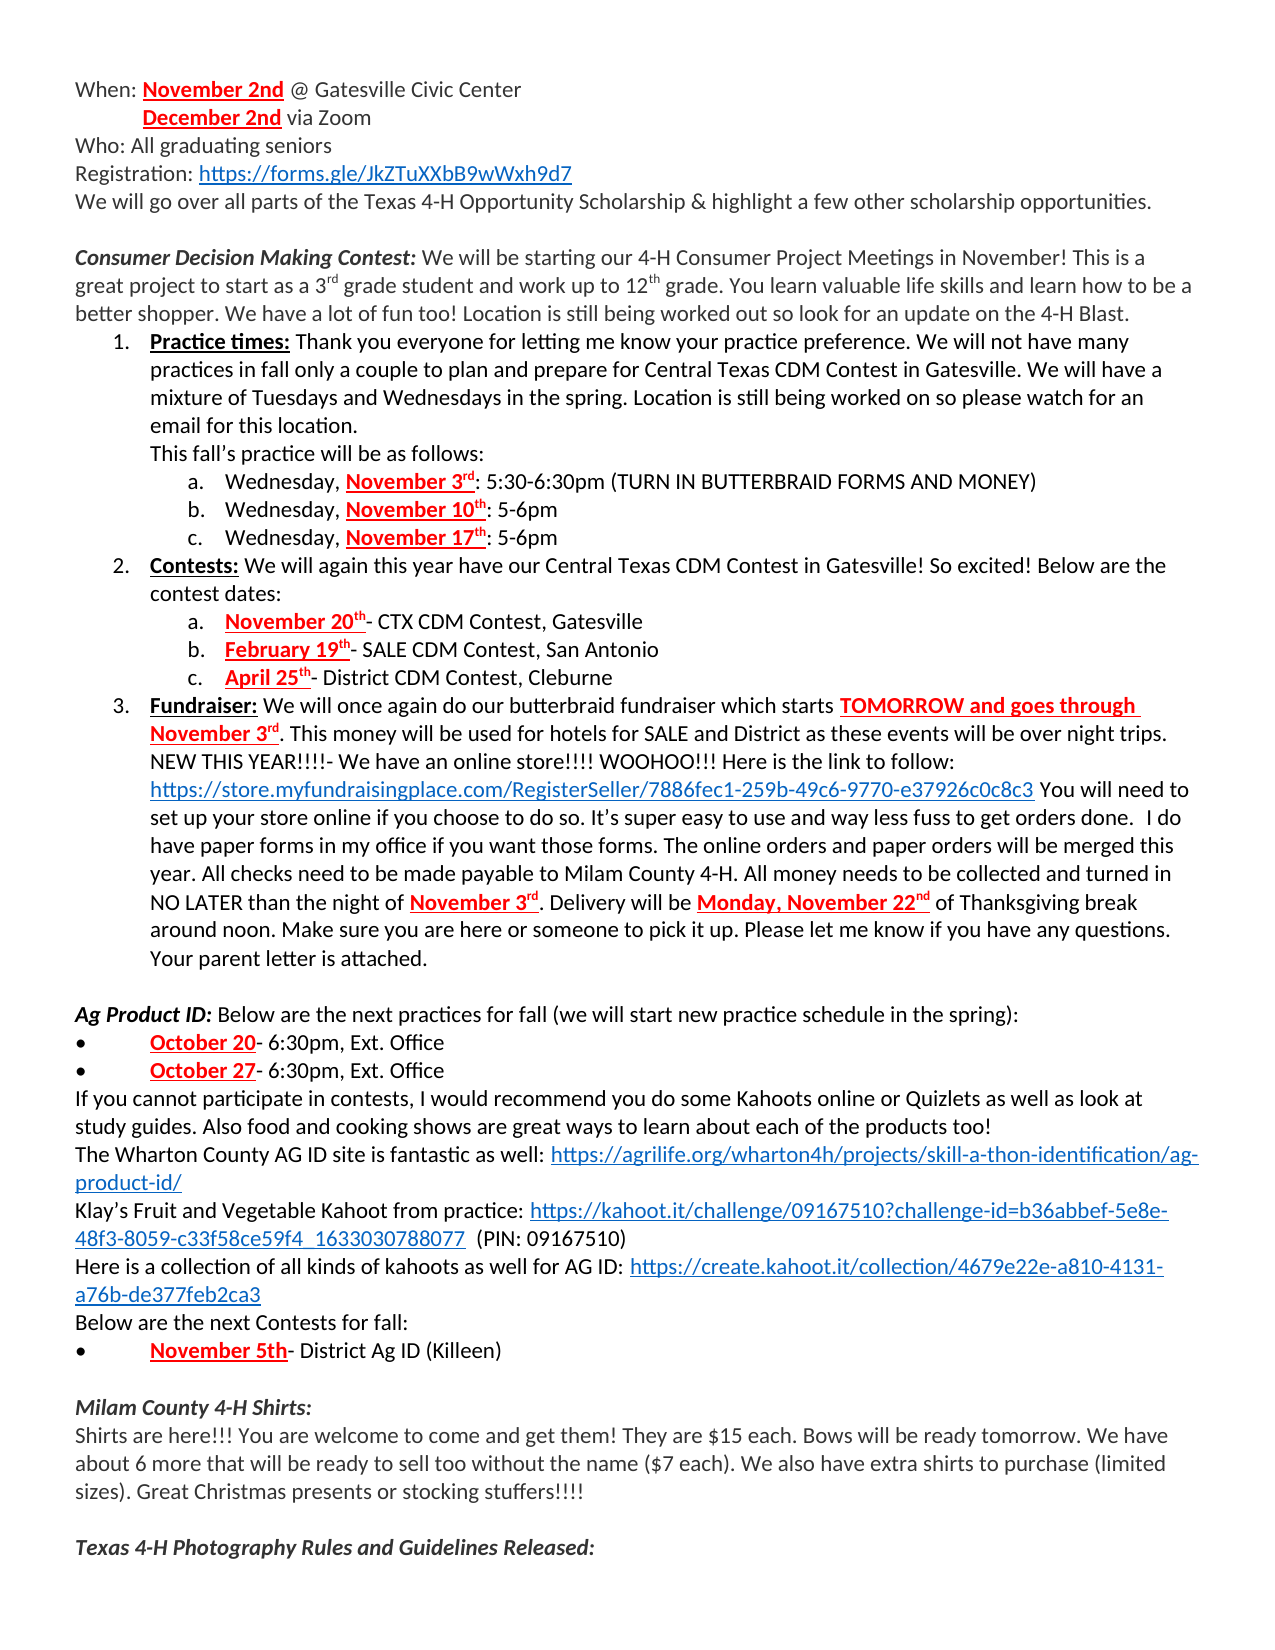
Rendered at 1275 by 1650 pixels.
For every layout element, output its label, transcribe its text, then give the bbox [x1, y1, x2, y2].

list November 20th- CTX CDM Contest, Gatesville [187, 607, 1200, 635]
text Milam County 4-H Shirts: [75, 1393, 1200, 1421]
list Fundraiser: We will once again do our butterbraid fundraiser which starts TOMORROW and goes through November 3rd. This money will be used for hotels for SALE and District as these events will be over night trips. NEW THIS YEAR!!!!- We have an online store!!!! WOOHOO!!! Here is the link to follow: https://store.myfundraisingplace.com/RegisterSeller/7886fec1-259b-49c6-9770-e37926c0c8c3 You will need to set up your store online if you choose to do so. It’s super easy to use and way less fuss to get orders done. I do have paper forms in my office if you want those forms. The online orders and paper orders will be merged this year. All checks need to be made payable to Milam County 4-H. All money needs to be collected and turned in NO LATER than the night of November 3rd. Delivery will be Monday, November 22nd of Thanksgiving break around noon. Make sure you are here or someone to pick it up. Please let me know if you have any questions. Your parent letter is attached. [112, 691, 1200, 972]
text • November 5th- District Ag ID (Killeen) [75, 1336, 1200, 1364]
text December 2nd via Zoom [75, 103, 1200, 131]
text • October 20- 6:30pm, Ext. Office [75, 1028, 1200, 1056]
list Wednesday, November 17th: 5-6pm [187, 523, 1200, 551]
text Registration: https://forms.gle/JkZTuXXbB9wWxh9d7 [75, 159, 1200, 187]
text Texas 4-H Photography Rules and Guidelines Released: [75, 1533, 1200, 1561]
text Who: All graduating seniors [75, 131, 1200, 159]
list Contests: We will again this year have our Central Texas CDM Contest in Gatesville! So excited! Below are the contest dates: [112, 551, 1200, 607]
list February 19th- SALE CDM Contest, San Antonio [187, 635, 1200, 663]
text Here is a collection of all kinds of kahoots as well for AG ID: https://create.kahoot.it/collection/4679e22e-a810-4131-a76b-de377feb2ca3 [75, 1252, 1200, 1308]
text • October 27- 6:30pm, Ext. Office [75, 1056, 1200, 1084]
text We will go over all parts of the Texas 4-H Opportunity Scholarship & highlight a few other scholarship opportunities. [75, 187, 1200, 215]
list This fall’s practice will be as follows: [150, 439, 1200, 467]
text Ag Product ID: Below are the next practices for fall (we will start new practice schedule in the spring): [75, 1000, 1200, 1028]
text Below are the next Contests for fall: [75, 1308, 1200, 1336]
list Wednesday, November 10th: 5-6pm [187, 495, 1200, 523]
list April 25th- District CDM Contest, Cleburne [187, 663, 1200, 691]
text Consumer Decision Making Contest: We will be starting our 4-H Consumer Project Meetings in November! This is a great project to start as a 3rd grade student and work up to 12th grade. You learn valuable life skills and learn how to be a better shopper. We have a lot of fun too! Location is still being worked out so look for an update on the 4-H Blast. [75, 243, 1200, 327]
list Practice times: Thank you everyone for letting me know your practice preference. We will not have many practices in fall only a couple to plan and prepare for Central Texas CDM Contest in Gatesville. We will have a mixture of Tuesdays and Wednesdays in the spring. Location is still being worked on so please watch for an email for this location. [112, 327, 1200, 439]
text When: November 2nd @ Gatesville Civic Center [75, 75, 1200, 103]
text Klay’s Fruit and Vegetable Kahoot from practice: https://kahoot.it/challenge/09167510?challenge-id=b36abbef-5e8e-48f3-8059-c33f58ce59f4_1633030788077 (PIN: 09167510) [75, 1196, 1200, 1252]
list Wednesday, November 3rd: 5:30-6:30pm (TURN IN BUTTERBRAID FORMS AND MONEY) [187, 467, 1200, 495]
text If you cannot participate in contests, I would recommend you do some Kahoots online or Quizlets as well as look at study guides. Also food and cooking shows are great ways to learn about each of the products too! [75, 1084, 1200, 1140]
text Shirts are here!!! You are welcome to come and get them! They are $15 each. Bows will be ready tomorrow. We have about 6 more that will be ready to sell too without the name ($7 each). We also have extra shirts to purchase (limited sizes). Great Christmas presents or stocking stuffers!!!! [75, 1421, 1200, 1505]
text The Wharton County AG ID site is fantastic as well: https://agrilife.org/wharton4h/projects/skill-a-thon-identification/ag-product-id/ [75, 1140, 1200, 1196]
